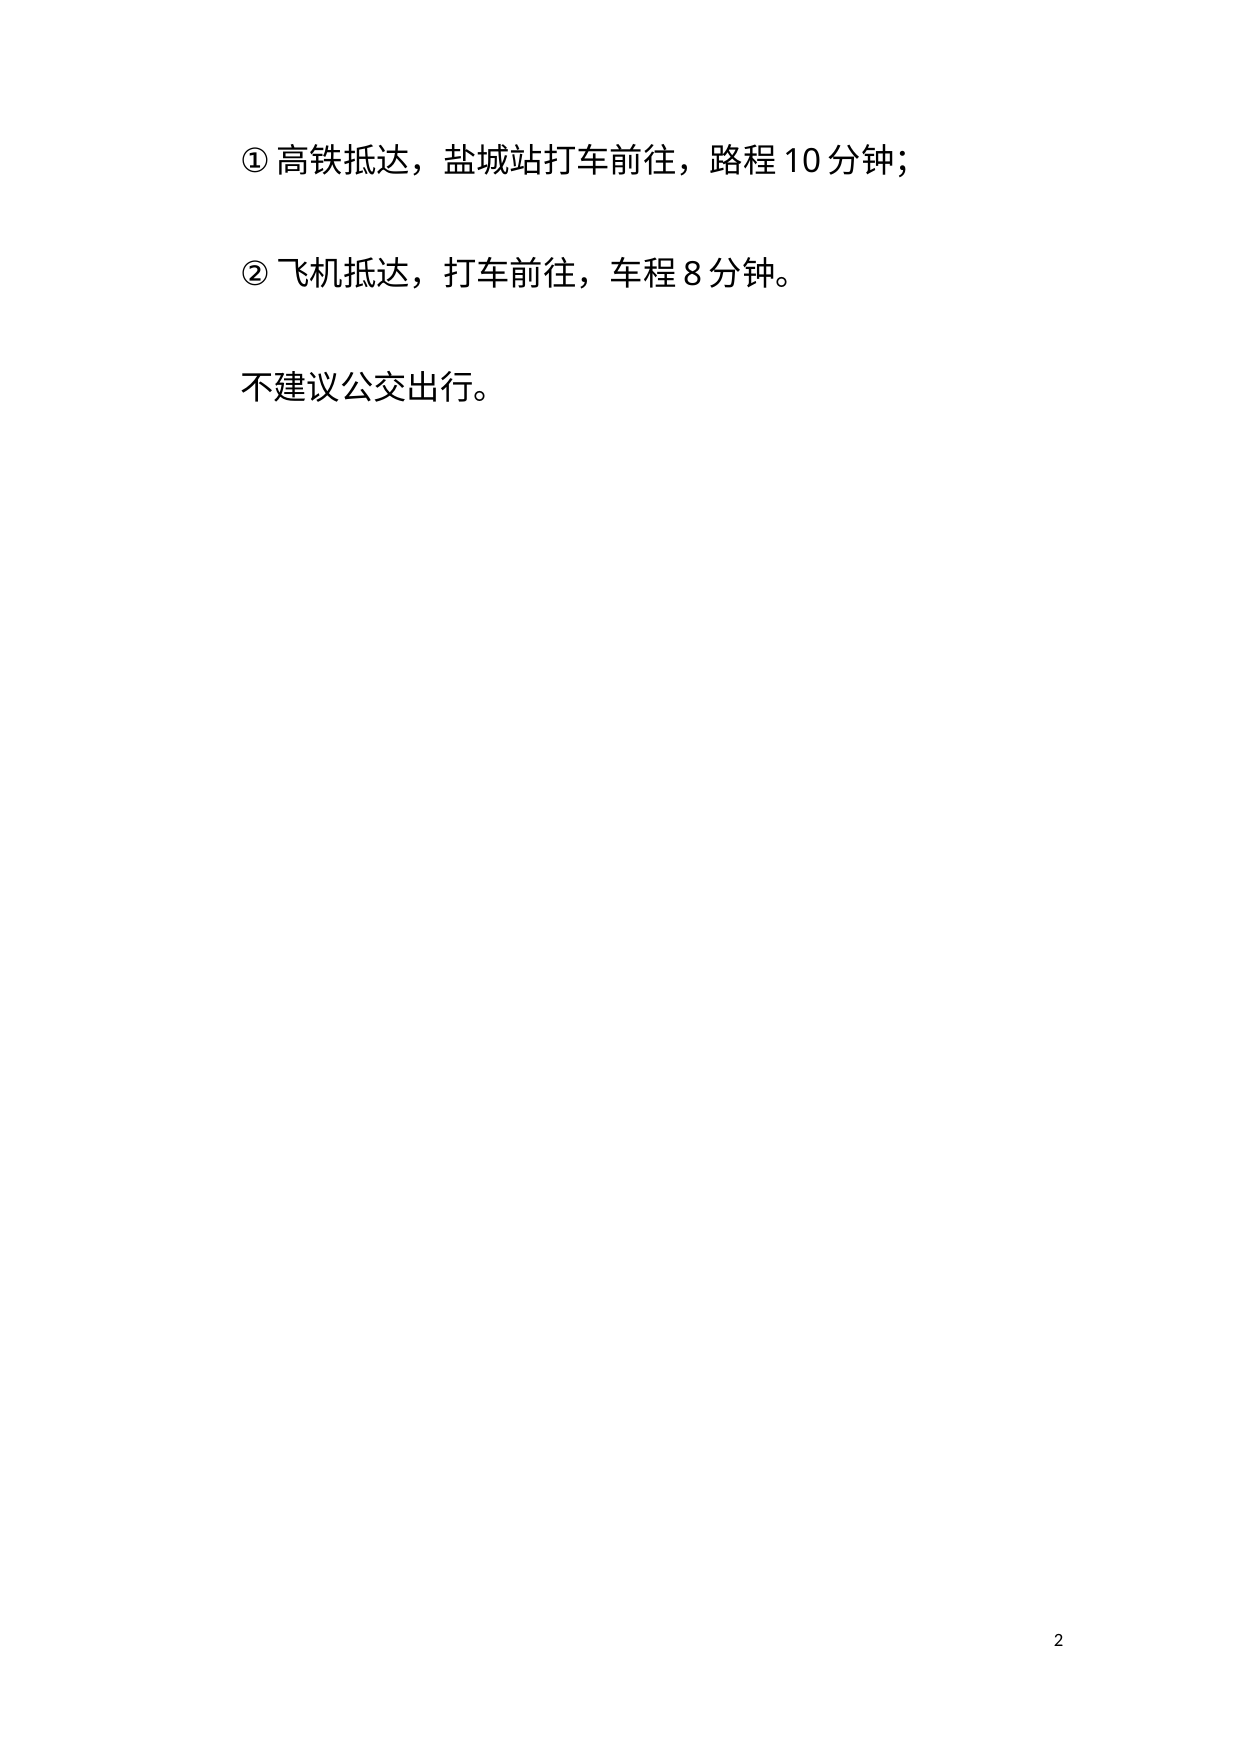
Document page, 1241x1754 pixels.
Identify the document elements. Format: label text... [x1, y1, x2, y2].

text ①高铁抵达，盐城站打车前往，路程10分钟； [177, 125, 1063, 190]
text ②飞机抵达，打车前往，车程8分钟。 [177, 239, 1063, 304]
text 不建议公交出行。 [177, 352, 1063, 417]
